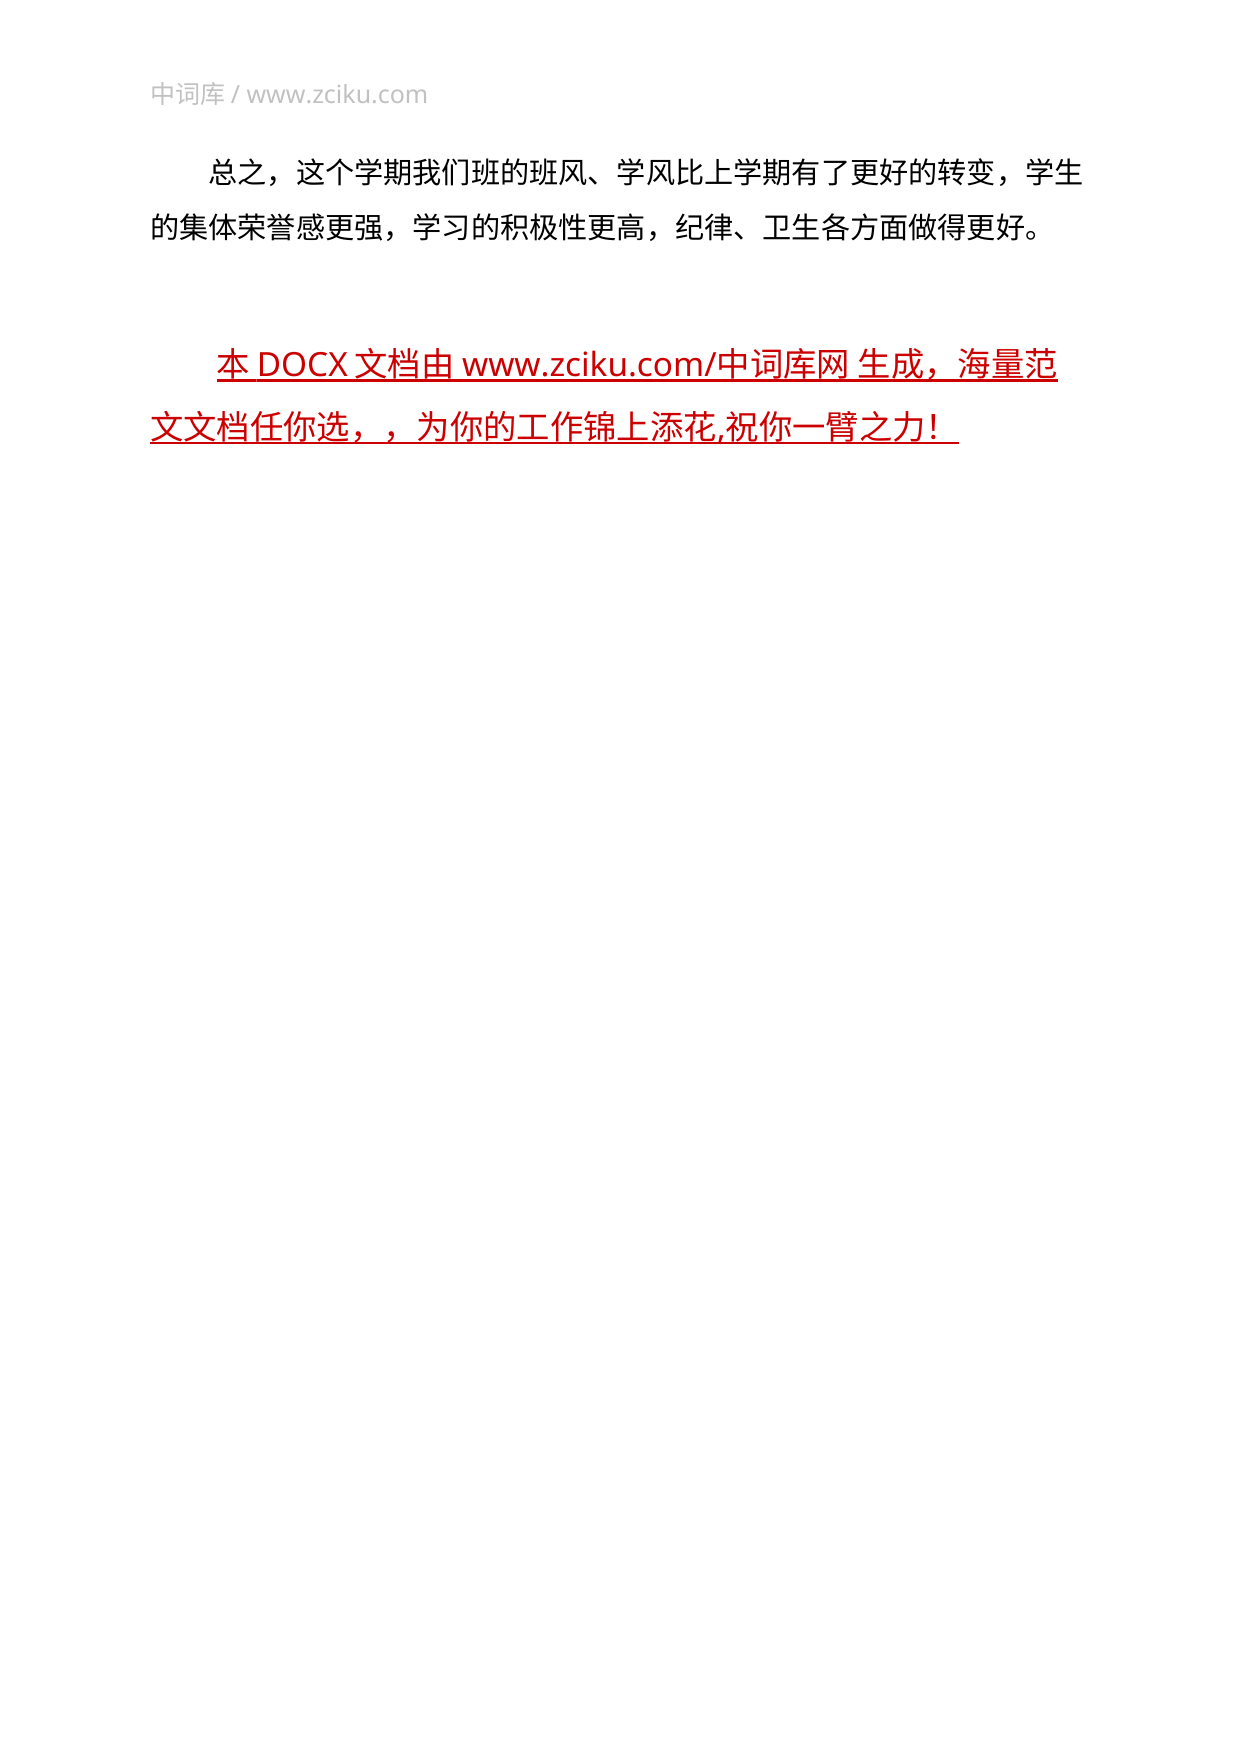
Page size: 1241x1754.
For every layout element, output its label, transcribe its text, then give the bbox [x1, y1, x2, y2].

text 总之，这个学期我们班的班风、学风比上学期有了更好的转变，学生的集体荣誉感更强，学习的积极性更高，纪律、卫生各方面做得更好。 [150, 150, 1090, 247]
text 本DOCX文档由 www.zciku.com/中词库网 生成，海量范文文档任你选，，为你的工作锦上添花,祝你一臂之力！ [150, 338, 1090, 449]
